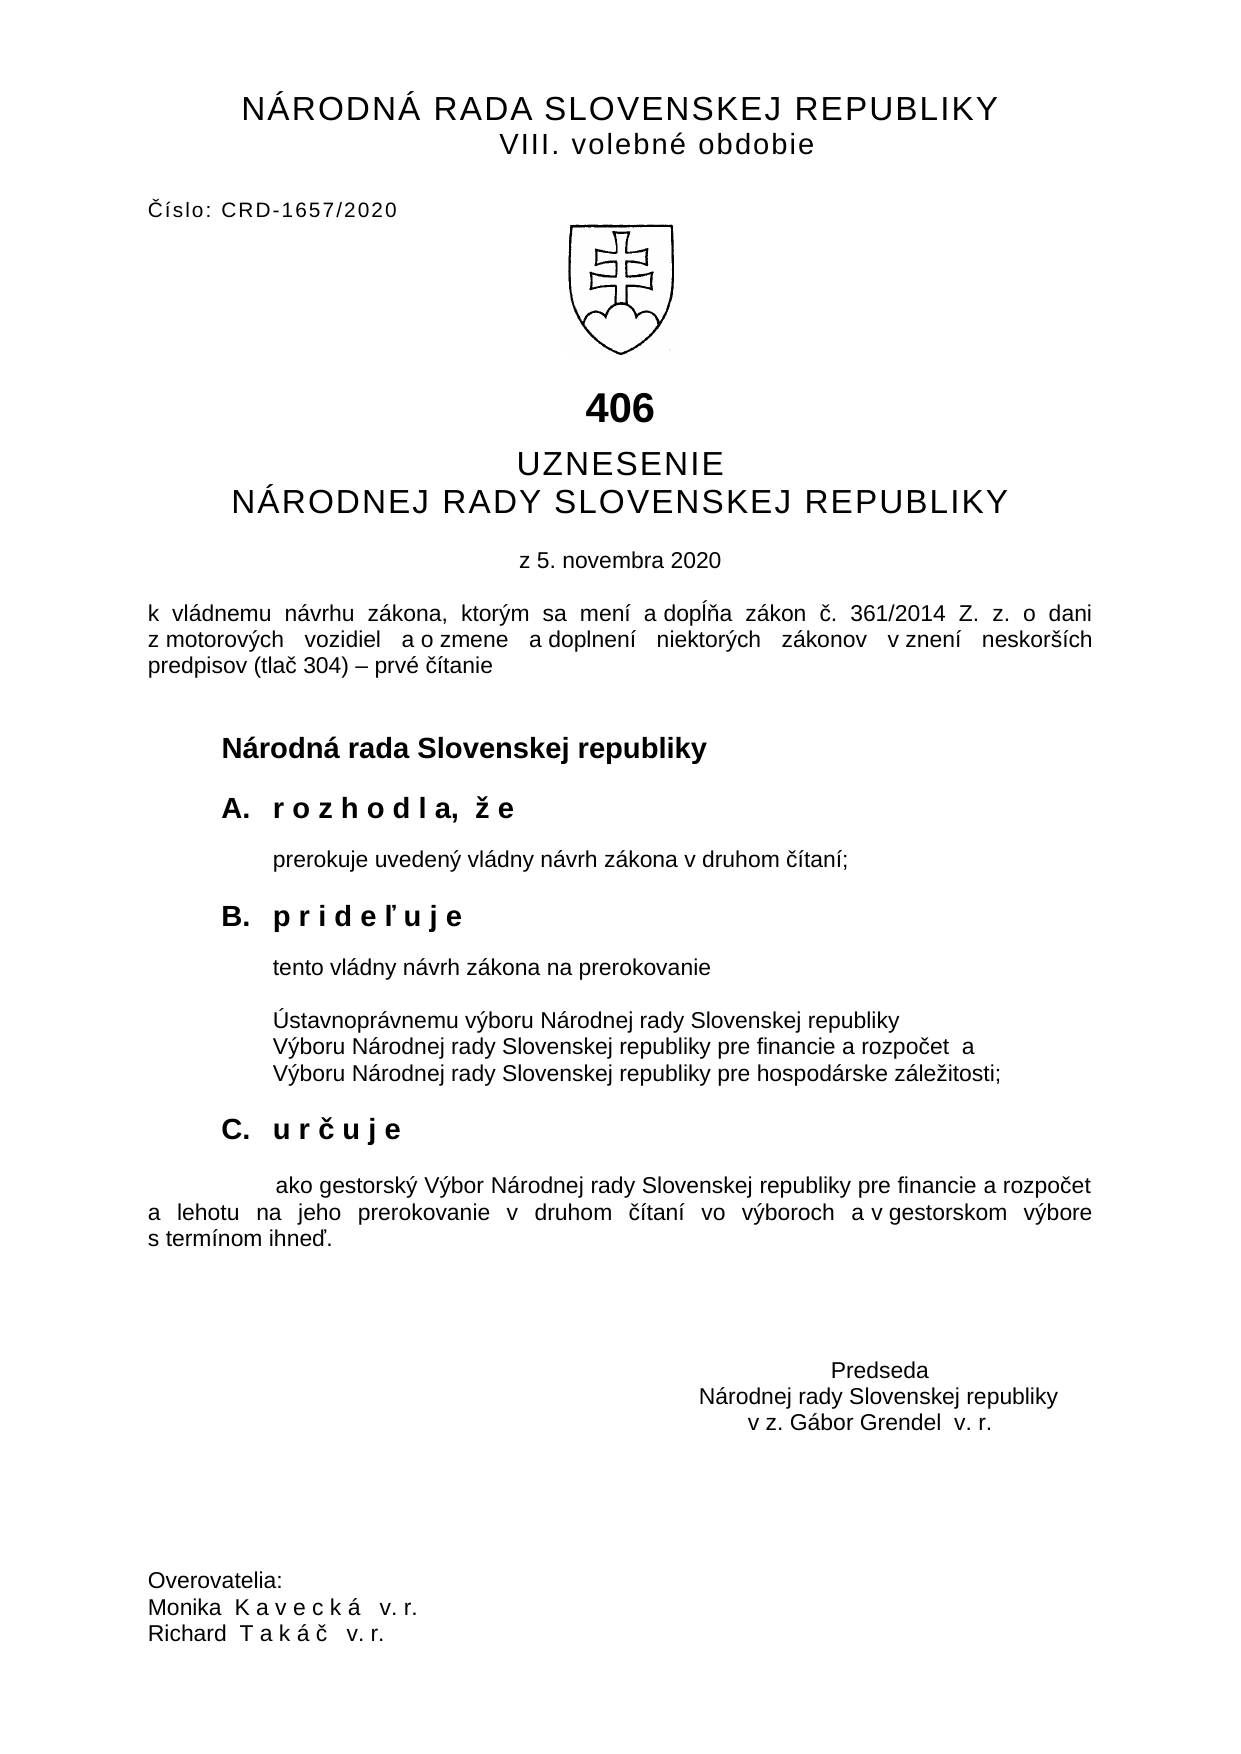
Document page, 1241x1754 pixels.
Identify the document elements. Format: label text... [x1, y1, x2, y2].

text Ústavnoprávnemu výboru Národnej rady Slovenskej republiky [273, 1007, 1092, 1033]
subtitle r o z h o d l a, ž e [221, 791, 1092, 825]
text Národnej rady Slovenskej republiky [664, 1383, 1092, 1409]
text Výboru Národnej rady Slovenskej republiky pre hospodárske záležitosti; [273, 1059, 1092, 1086]
text Výboru Národnej rady Slovenskej republiky pre financie a rozpočet a [273, 1033, 1092, 1059]
subtitle u r č u j e [221, 1112, 1092, 1146]
text Overovatelia: [148, 1567, 1092, 1594]
text Národná rada Slovenskej republiky [148, 731, 1092, 765]
subtitle VIII. volebné obdobie [148, 127, 1092, 161]
subtitle NÁRODNÁ RADA SLOVENSKEJ REPUBLIKY [148, 89, 1092, 127]
text tento vládny návrh zákona na prerokovanie [199, 954, 1092, 980]
text 406 [148, 383, 1092, 431]
text Richard T a k á č v. r. [148, 1620, 1092, 1646]
subtitle UZNESENIE [148, 443, 1092, 482]
picture [563, 221, 677, 358]
text k vládnemu návrhu zákona, ktorým sa mení a dopĺňa zákon č. 361/2014 Z. z. o dani z motorových vozidiel a o zmene a doplnení niektorých zákonov v znení neskorších predpisov (tlač 304) – prvé čítanie [148, 599, 1092, 678]
text z 5. novembra 2020 [148, 547, 1092, 573]
text v z. Gábor Grendel v. r. [674, 1409, 1092, 1436]
text ako gestorský Výbor Národnej rady Slovenskej republiky pre financie a rozpočet a lehotu na jeho prerokovanie v druhom čítaní vo výboroch a v gestorskom výbore s termínom ihneď. [148, 1172, 1092, 1251]
text prerokuje uvedený vládny návrh zákona v druhom čítaní; [199, 846, 1092, 873]
text Číslo: CRD-1657/2020 [148, 198, 1092, 222]
text Predseda [748, 1357, 1092, 1383]
subtitle p r i d e ľ u j e [221, 899, 1092, 932]
text Monika K a v e c k á v. r. [148, 1594, 1092, 1620]
subtitle NÁRODNEJ RADY SLOVENSKEJ REPUBLIKY [148, 482, 1092, 520]
